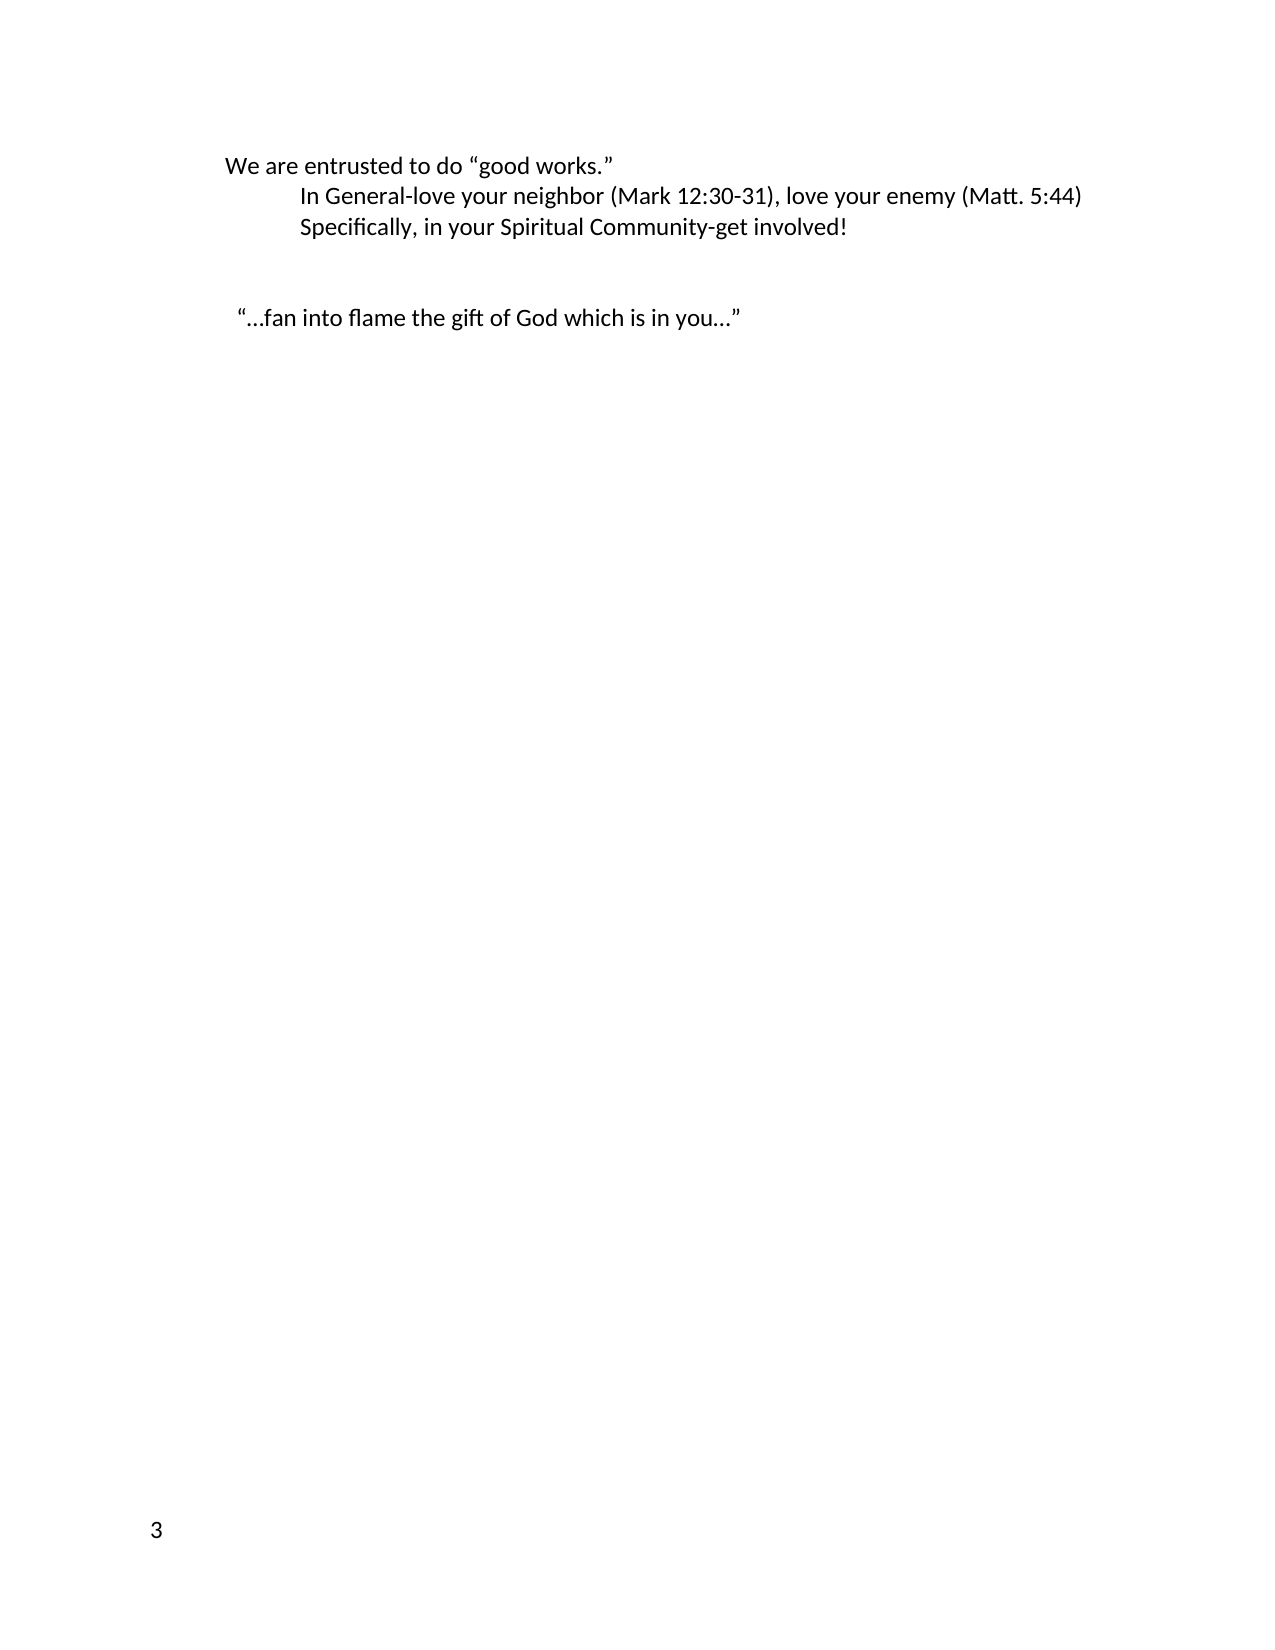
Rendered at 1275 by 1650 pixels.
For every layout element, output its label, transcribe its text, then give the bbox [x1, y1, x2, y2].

text In General-love your neighbor (Mark 12:30-31), love your enemy (Matt. 5:44) [150, 181, 1125, 211]
text “…fan into flame the gift of God which is in you…” [225, 303, 1125, 333]
text Specifically, in your Spiritual Community-get involved! [150, 211, 1125, 242]
text We are entrusted to do “good works.” [150, 150, 1125, 181]
